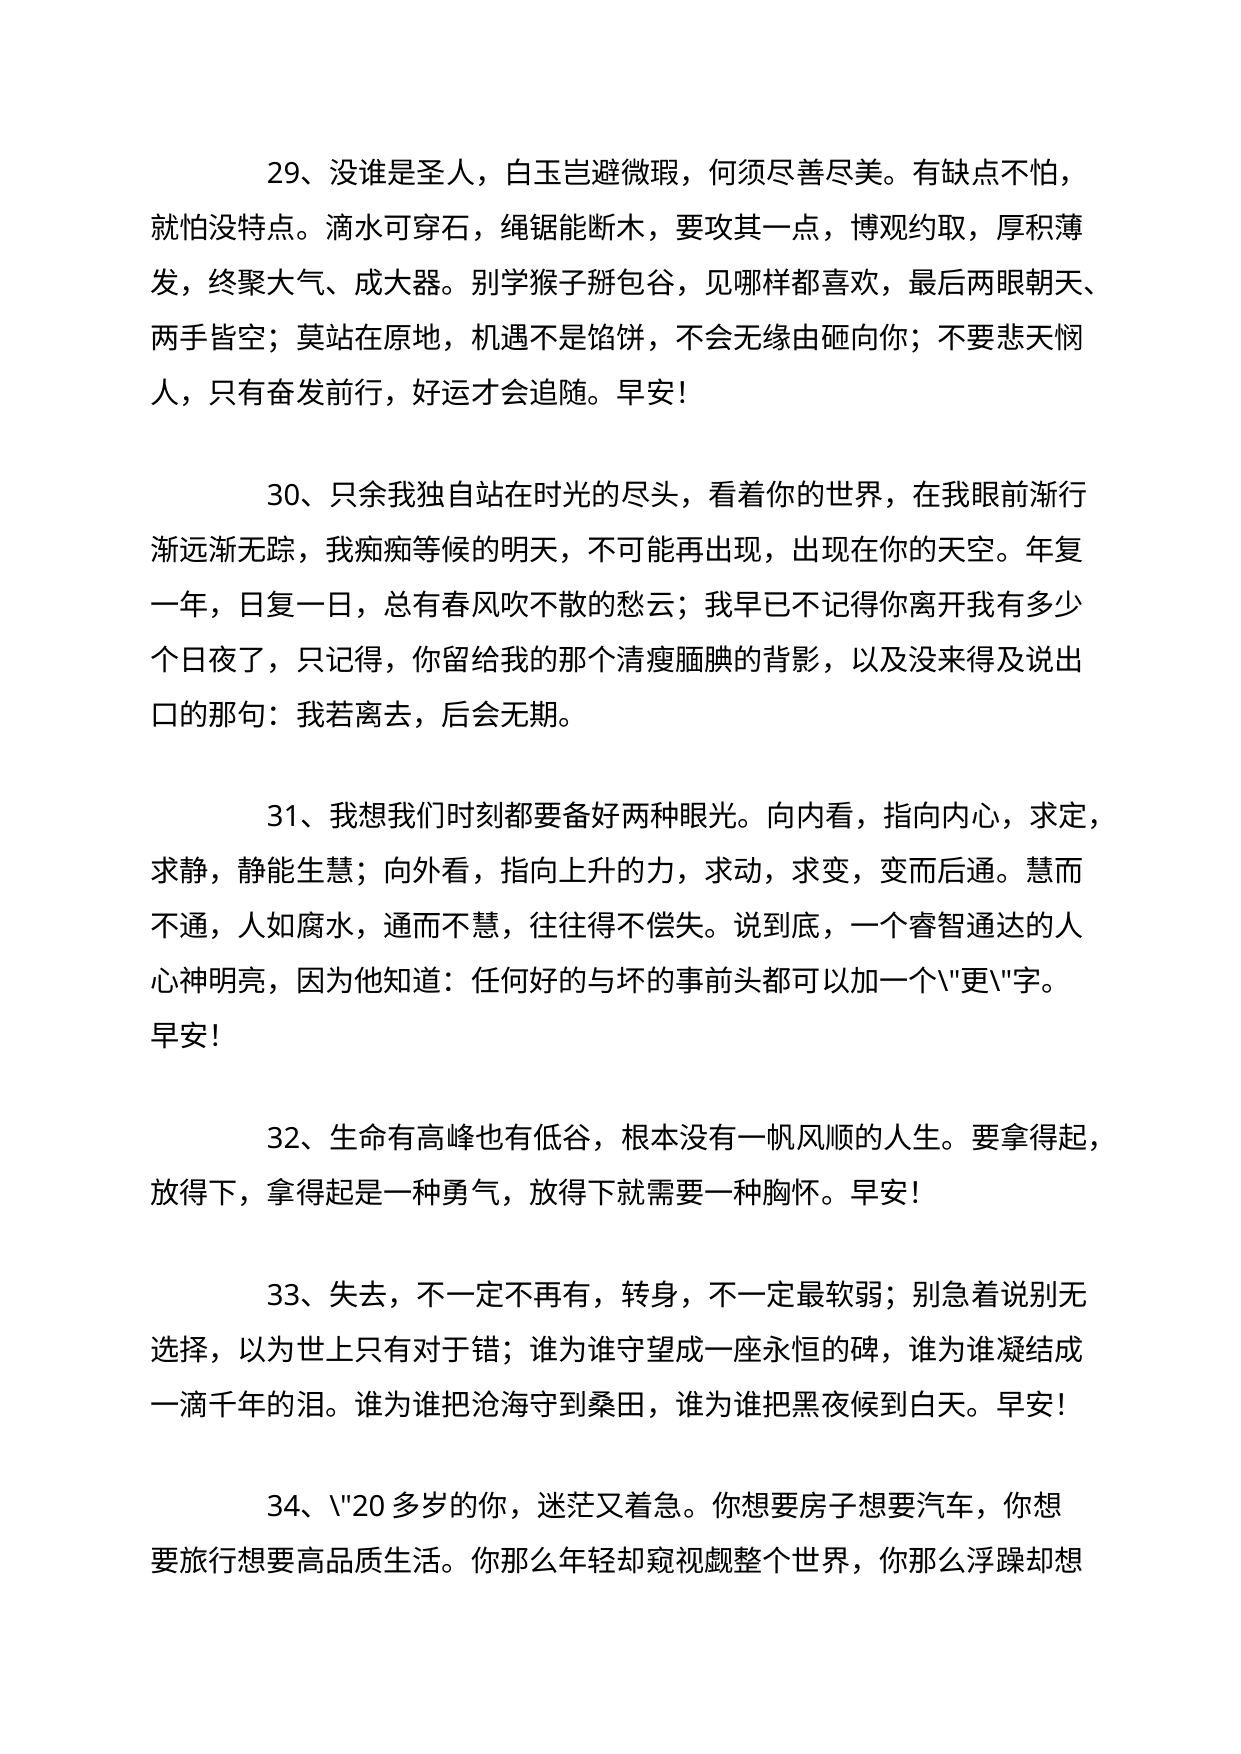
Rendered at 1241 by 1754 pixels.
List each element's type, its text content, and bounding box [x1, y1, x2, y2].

text 31、我想我们时刻都要备好两种眼光。向内看，指向内心，求定，求静，静能生慧；向外看，指向上升的力，求动，求变，变而后通。慧而不通，人如腐水，通而不慧，往往得不偿失。说到底，一个睿智通达的人心神明亮，因为他知道：任何好的与坏的事前头都可以加一个\"更\"字。早安！ [150, 793, 1090, 1055]
text 32、生命有高峰也有低谷，根本没有一帆风顺的人生。要拿得起，放得下，拿得起是一种勇气，放得下就需要一种胸怀。早安！ [150, 1114, 1090, 1212]
text 29、没谁是圣人，白玉岂避微瑕，何须尽善尽美。有缺点不怕，就怕没特点。滴水可穿石，绳锯能断木，要攻其一点，博观约取，厚积薄发，终聚大气、成大器。别学猴子掰包谷，见哪样都喜欢，最后两眼朝天、两手皆空；莫站在原地，机遇不是馅饼，不会无缘由砸向你；不要悲天悯人，只有奋发前行，好运才会追随。早安！ [150, 150, 1090, 412]
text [150, 1483, 1090, 1580]
text 33、失去，不一定不再有，转身，不一定最软弱；别急着说别无选择，以为世上只有对于错；谁为谁守望成一座永恒的碑，谁为谁凝结成一滴千年的泪。谁为谁把沧海守到桑田，谁为谁把黑夜候到白天。早安！ [150, 1271, 1090, 1423]
text 30、只余我独自站在时光的尽头，看着你的世界，在我眼前渐行渐远渐无踪，我痴痴等候的明天，不可能再出现，出现在你的天空。年复一年，日复一日，总有春风吹不散的愁云；我早已不记得你离开我有多少个日夜了，只记得，你留给我的那个清瘦腼腆的背影，以及没来得及说出口的那句：我若离去，后会无期。 [150, 471, 1090, 733]
